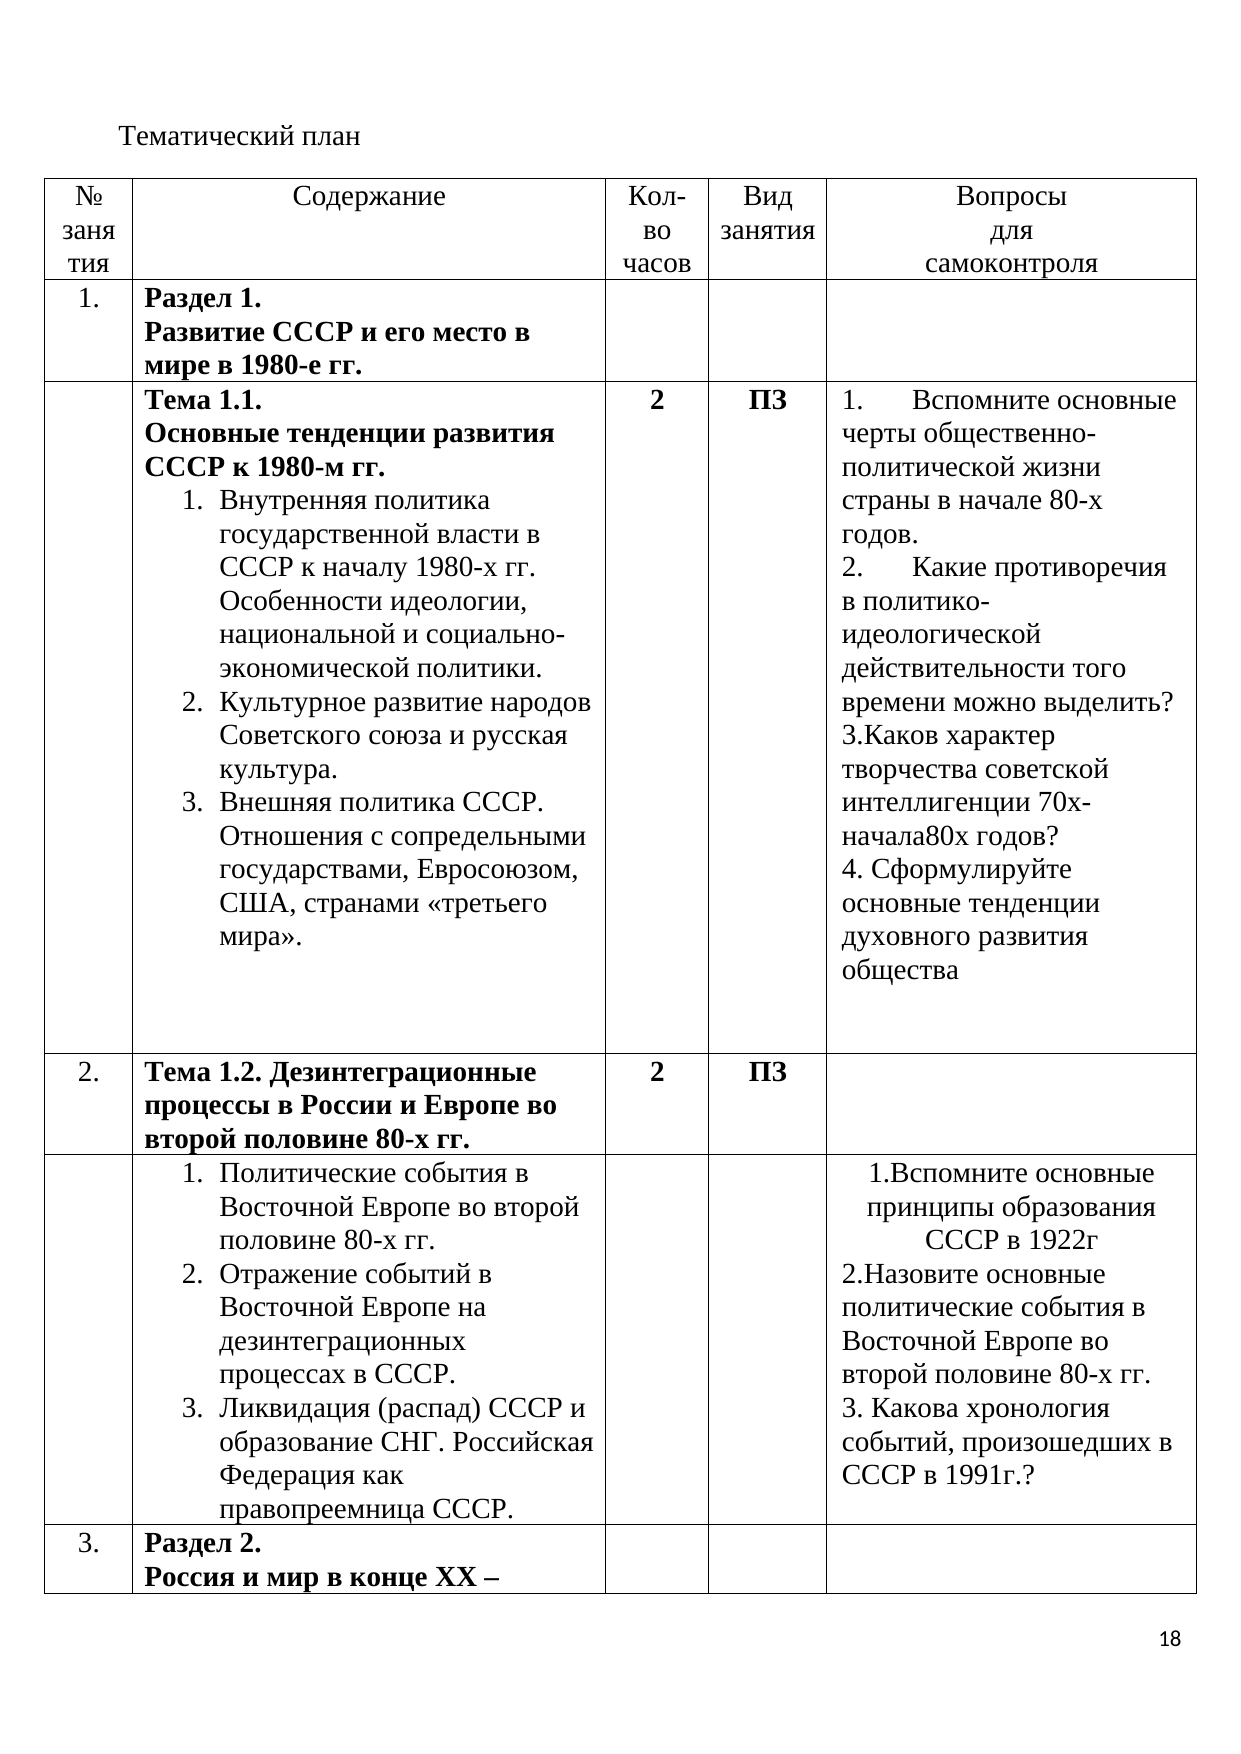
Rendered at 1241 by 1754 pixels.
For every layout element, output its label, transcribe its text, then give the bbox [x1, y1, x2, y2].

table_cell [827, 1054, 1196, 1154]
table_header Кол-во часов [606, 179, 708, 279]
table_cell [45, 1155, 132, 1524]
table_header № занятия [45, 179, 132, 279]
table_cell [606, 280, 708, 381]
table_cell [709, 1525, 826, 1592]
table_cell [45, 382, 132, 1053]
table_header Вид занятия [709, 179, 826, 279]
table_cell Вспомните основные черты общественно-политической жизни страны в начале 80-х годов. Какие противоречия в политико-идеологической действительности того времени можно выделить? 3.Каков характер творчества советской интеллигенции 70х- начала80х годов? 4. Сформулируйте основные тенденции духовного развития общества [827, 382, 1196, 1053]
table_header Вопросы для самоконтроля [827, 179, 1196, 279]
table_cell [827, 1525, 1196, 1592]
table_cell [606, 1525, 708, 1592]
table_header Содержание [133, 179, 605, 279]
table_cell 1.Вспомните основные принципы образования СССР в 1922г 2.Назовите основные политические события в Восточной Европе во второй половине 80-х гг. 3. Какова хронология событий, произошедших в СССР в 1991г.? [827, 1155, 1196, 1524]
table_cell 2. [45, 1054, 132, 1154]
table_cell 2 [606, 382, 708, 1053]
table_cell 3. [45, 1525, 132, 1592]
table_cell Тема 1.2. Дезинтеграционные процессы в России и Европе во второй половине 80-х гг. [133, 1054, 605, 1154]
table_cell [606, 1155, 708, 1524]
table_cell ПЗ [709, 382, 826, 1053]
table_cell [133, 1525, 605, 1592]
table_cell ПЗ [709, 1054, 826, 1154]
text Тематический план [118, 118, 1181, 152]
table_cell Раздел 1. Развитие СССР и его место в мире в 1980-е гг. [133, 280, 605, 381]
table_cell 2 [606, 1054, 708, 1154]
table_cell [709, 280, 826, 381]
table_cell 1. [45, 280, 132, 381]
table_cell [709, 1155, 826, 1524]
table_cell Тема 1.1. Основные тенденции развития СССР к 1980-м гг. Внутренняя политика государственной власти в СССР к началу 1980-х гг. Особенности идеологии, национальной и социально-экономической политики. Культурное развитие народов Советского союза и русская культура. Внешняя политика СССР. Отношения с сопредельными государствами, Евросоюзом, США, странами «третьего мира». [133, 382, 605, 1053]
table_cell Политические события в Восточной Европе во второй половине 80-х гг. Отражение событий в Восточной Европе на дезинтеграционных процессах в СССР. Ликвидация (распад) СССР и образование СНГ. Российская Федерация как правопреемница СССР. [133, 1155, 605, 1524]
table_cell [827, 280, 1196, 381]
